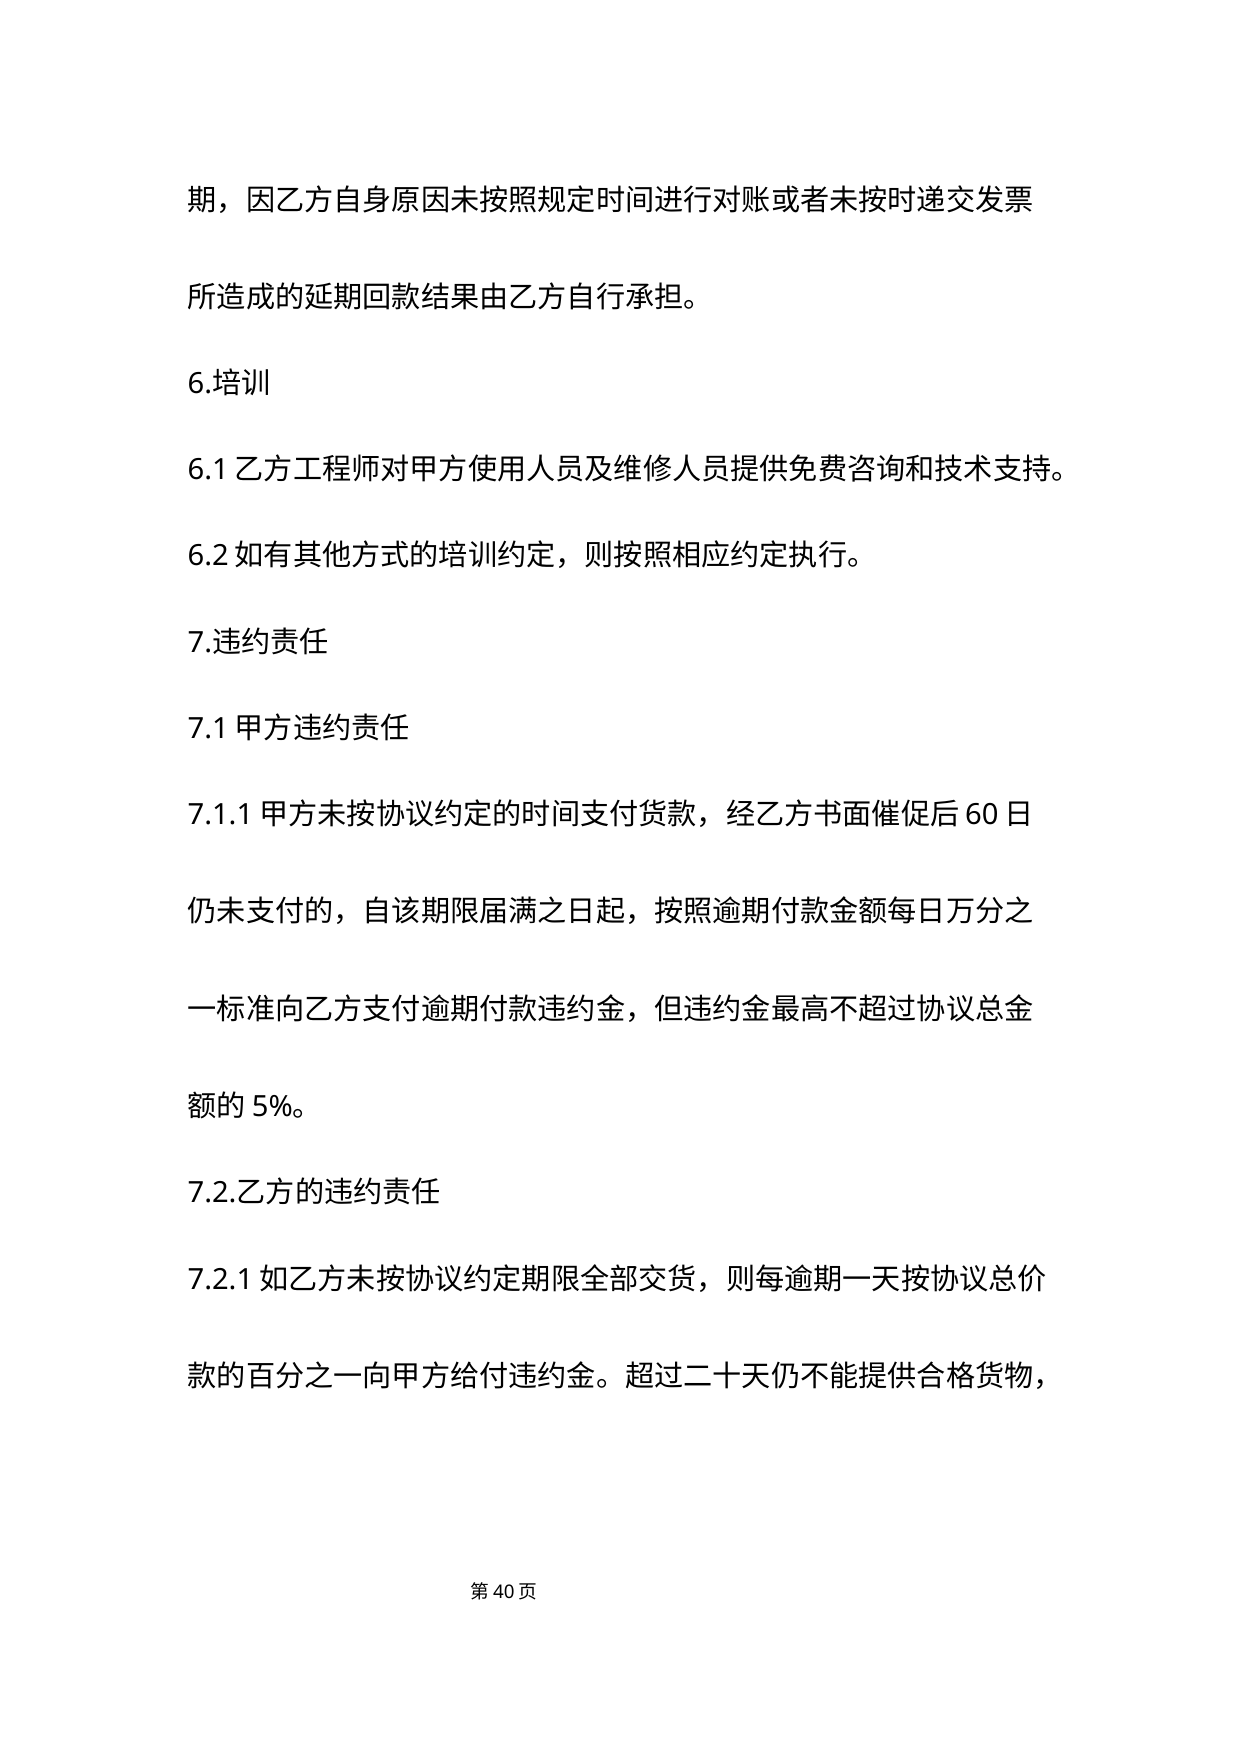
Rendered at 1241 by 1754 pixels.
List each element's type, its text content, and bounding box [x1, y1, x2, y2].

text 7.1甲方违约责任 [187, 693, 1053, 758]
text 6.1乙方工程师对甲方使用人员及维修人员提供免费咨询和技术支持。 [187, 434, 1053, 499]
text 7.1.1甲方未按协议约定的时间支付货款，经乙方书面催促后60日仍未支付的，自该期限届满之日起，按照逾期付款金额每日万分之一标准向乙方支付逾期付款违约金，但违约金最高不超过协议总金额的5%。 [187, 779, 1053, 1137]
text 6.培训 [187, 348, 1053, 413]
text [187, 1244, 1053, 1406]
text 6.2如有其他方式的培训约定，则按照相应约定执行。 [187, 521, 1053, 586]
text 7.违约责任 [187, 607, 1053, 672]
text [187, 165, 1053, 327]
text 7.2.乙方的违约责任 [187, 1158, 1053, 1223]
